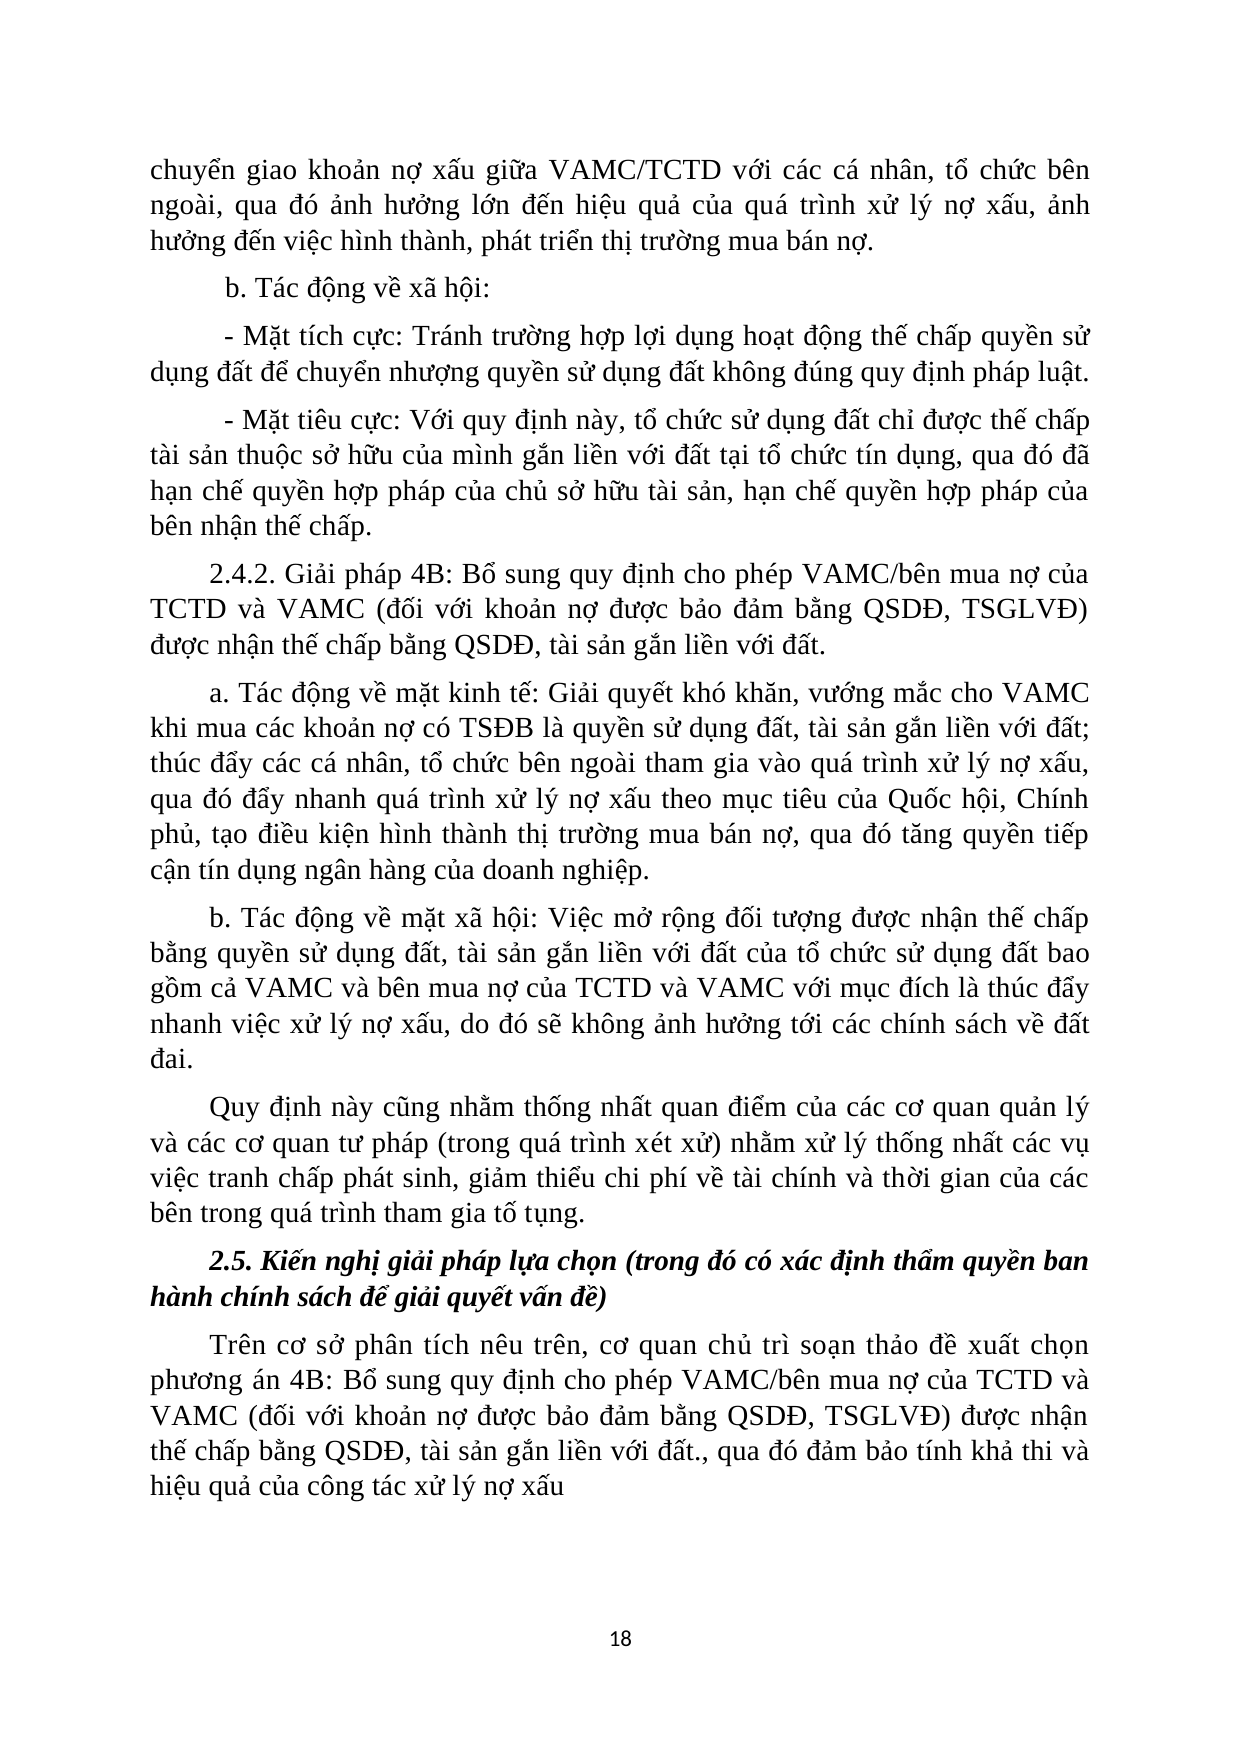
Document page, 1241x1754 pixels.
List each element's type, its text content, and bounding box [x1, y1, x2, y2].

text 2.4.2. Giải pháp 4B: Bổ sung quy định cho phép VAMC/bên mua nợ của TCTD và VAMC (đối với khoản nợ được bảo đảm bằng QSDĐ, TSGLVĐ) được nhận thế chấp bằng QSDĐ, tài sản gắn liền với đất. [150, 554, 1090, 660]
text 2.5. Kiến nghị giải pháp lựa chọn (trong đó có xác định thẩm quyền ban hành chính sách để giải quyết vấn đề) [150, 1242, 1090, 1312]
text Trên cơ sở phân tích nêu trên, cơ quan chủ trì soạn thảo đề xuất chọn phương án 4B: Bổ sung quy định cho phép VAMC/bên mua nợ của TCTD và VAMC (đối với khoản nợ được bảo đảm bằng QSDĐ, TSGLVĐ) được nhận thế chấp bằng QSDĐ, tài sản gắn liền với đất., qua đó đảm bảo tính khả thi và hiệu quả của công tác xử lý nợ xấu [150, 1325, 1090, 1502]
text - Mặt tiêu cực: Với quy định này, tổ chức sử dụng đất chỉ được thế chấp tài sản thuộc sở hữu của mình gắn liền với đất tại tổ chức tín dụng, qua đó đã hạn chế quyền hợp pháp của chủ sở hữu tài sản, hạn chế quyền hợp pháp của bên nhận thế chấp. [150, 400, 1090, 542]
text Quy định này cũng nhằm thống nhất quan điểm của các cơ quan quản lý và các cơ quan tư pháp (trong quá trình xét xử) nhằm xử lý thống nhất các vụ việc tranh chấp phát sinh, giảm thiểu chi phí về tài chính và thời gian của các bên trong quá trình tham gia tố tụng. [150, 1087, 1090, 1229]
text a. Tác động về mặt kinh tế: Giải quyết khó khăn, vướng mắc cho VAMC khi mua các khoản nợ có TSĐB là quyền sử dụng đất, tài sản gắn liền với đất; thúc đẩy các cá nhân, tổ chức bên ngoài tham gia vào quá trình xử lý nợ xấu, qua đó đẩy nhanh quá trình xử lý nợ xấu theo mục tiêu của Quốc hội, Chính phủ, tạo điều kiện hình thành thị trường mua bán nợ, qua đó tăng quyền tiếp cận tín dụng ngân hàng của doanh nghiệp. [150, 673, 1090, 885]
text b. Tác động về mặt xã hội: Việc mở rộng đối tượng được nhận thế chấp bằng quyền sử dụng đất, tài sản gắn liền với đất của tổ chức sử dụng đất bao gồm cả VAMC và bên mua nợ của TCTD và VAMC với mục đích là thúc đẩy nhanh việc xử lý nợ xấu, do đó sẽ không ảnh hưởng tới các chính sách về đất đai. [150, 898, 1090, 1075]
text - Mặt tích cực: Tránh trường hợp lợi dụng hoạt động thế chấp quyền sử dụng đất để chuyển nhượng quyền sử dụng đất không đúng quy định pháp luật. [150, 317, 1090, 387]
text b. Tác động về xã hội: [150, 269, 1090, 304]
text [150, 150, 1090, 256]
